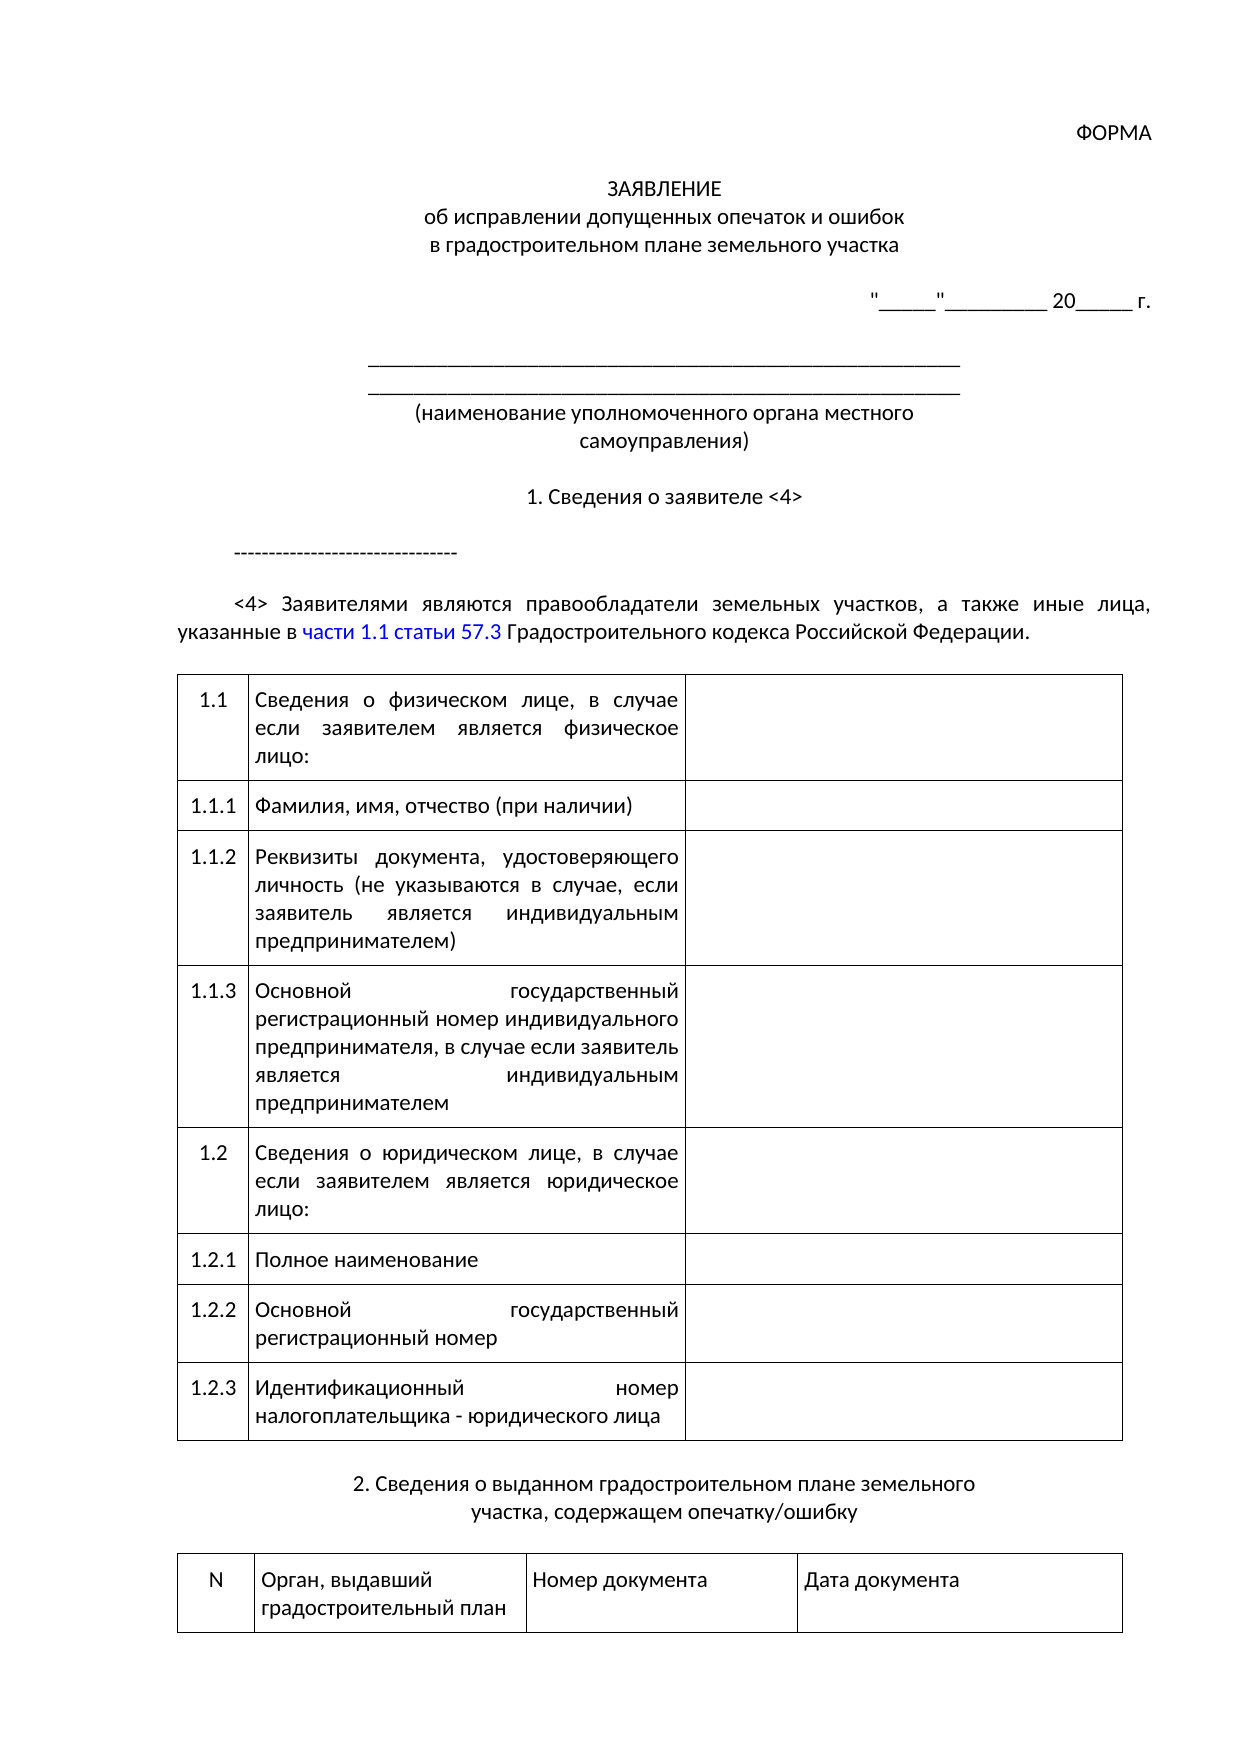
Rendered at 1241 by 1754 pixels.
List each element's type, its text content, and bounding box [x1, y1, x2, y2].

table_cell [686, 1363, 1122, 1440]
table_header [686, 675, 1122, 780]
text (наименование уполномоченного органа местного [177, 398, 1152, 426]
text <4> Заявителями являются правообладатели земельных участков, а также иные лица, указанные в части 1.1 статьи 57.3 Градостроительного кодекса Российской Федерации. [177, 589, 1152, 645]
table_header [255, 1554, 526, 1632]
table_header 1.1 [178, 675, 248, 780]
text 1. Сведения о заявителе <4> [177, 482, 1152, 510]
text об исправлении допущенных опечаток и ошибок [177, 202, 1152, 230]
table_cell 1.2 [178, 1128, 248, 1233]
table_cell [686, 1234, 1122, 1283]
text "_____"_________ 20_____ г. [177, 286, 1152, 314]
text 2. Сведения о выданном градостроительном плане земельного [177, 1469, 1152, 1497]
table_cell [686, 1128, 1122, 1233]
table_cell [686, 831, 1122, 964]
table_cell Сведения о юридическом лице, в случае если заявителем является юридическое лицо: [249, 1128, 685, 1233]
text самоуправления) [177, 426, 1152, 454]
table_cell 1.1.3 [178, 966, 248, 1127]
table_cell 1.2.3 [178, 1363, 248, 1440]
table_cell [686, 781, 1122, 830]
table_cell 1.1.1 [178, 781, 248, 830]
table_cell Фамилия, имя, отчество (при наличии) [249, 781, 685, 830]
text ____________________________________________________ [177, 342, 1152, 370]
table_cell Полное наименование [249, 1234, 685, 1283]
text ____________________________________________________ [177, 370, 1152, 398]
table_cell 1.1.2 [178, 831, 248, 964]
table_cell 1.2.2 [178, 1285, 248, 1362]
table_cell Основной государственный регистрационный номер [249, 1285, 685, 1362]
table_header Сведения о физическом лице, в случае если заявителем является физическое лицо: [249, 675, 685, 780]
table_cell Реквизиты документа, удостоверяющего личность (не указываются в случае, если заявитель является индивидуальным предпринимателем) [249, 831, 685, 964]
table_cell [686, 966, 1122, 1127]
text в градостроительном плане земельного участка [177, 230, 1152, 258]
table_header N [178, 1554, 254, 1632]
table_cell 1.2.1 [178, 1234, 248, 1283]
table_cell [686, 1285, 1122, 1362]
table_cell Идентификационный номер налогоплательщика - юридического лица [249, 1363, 685, 1440]
table_cell Основной государственный регистрационный номер индивидуального предпринимателя, в случае если заявитель является индивидуальным предпринимателем [249, 966, 685, 1127]
text ФОРМА [177, 118, 1152, 146]
table_header Дата документа [798, 1554, 1122, 1632]
text участка, содержащем опечатку/ошибку [177, 1497, 1152, 1525]
table_header Номер документа [527, 1554, 797, 1632]
text -------------------------------- [177, 538, 1152, 566]
text ЗАЯВЛЕНИЕ [177, 174, 1152, 202]
